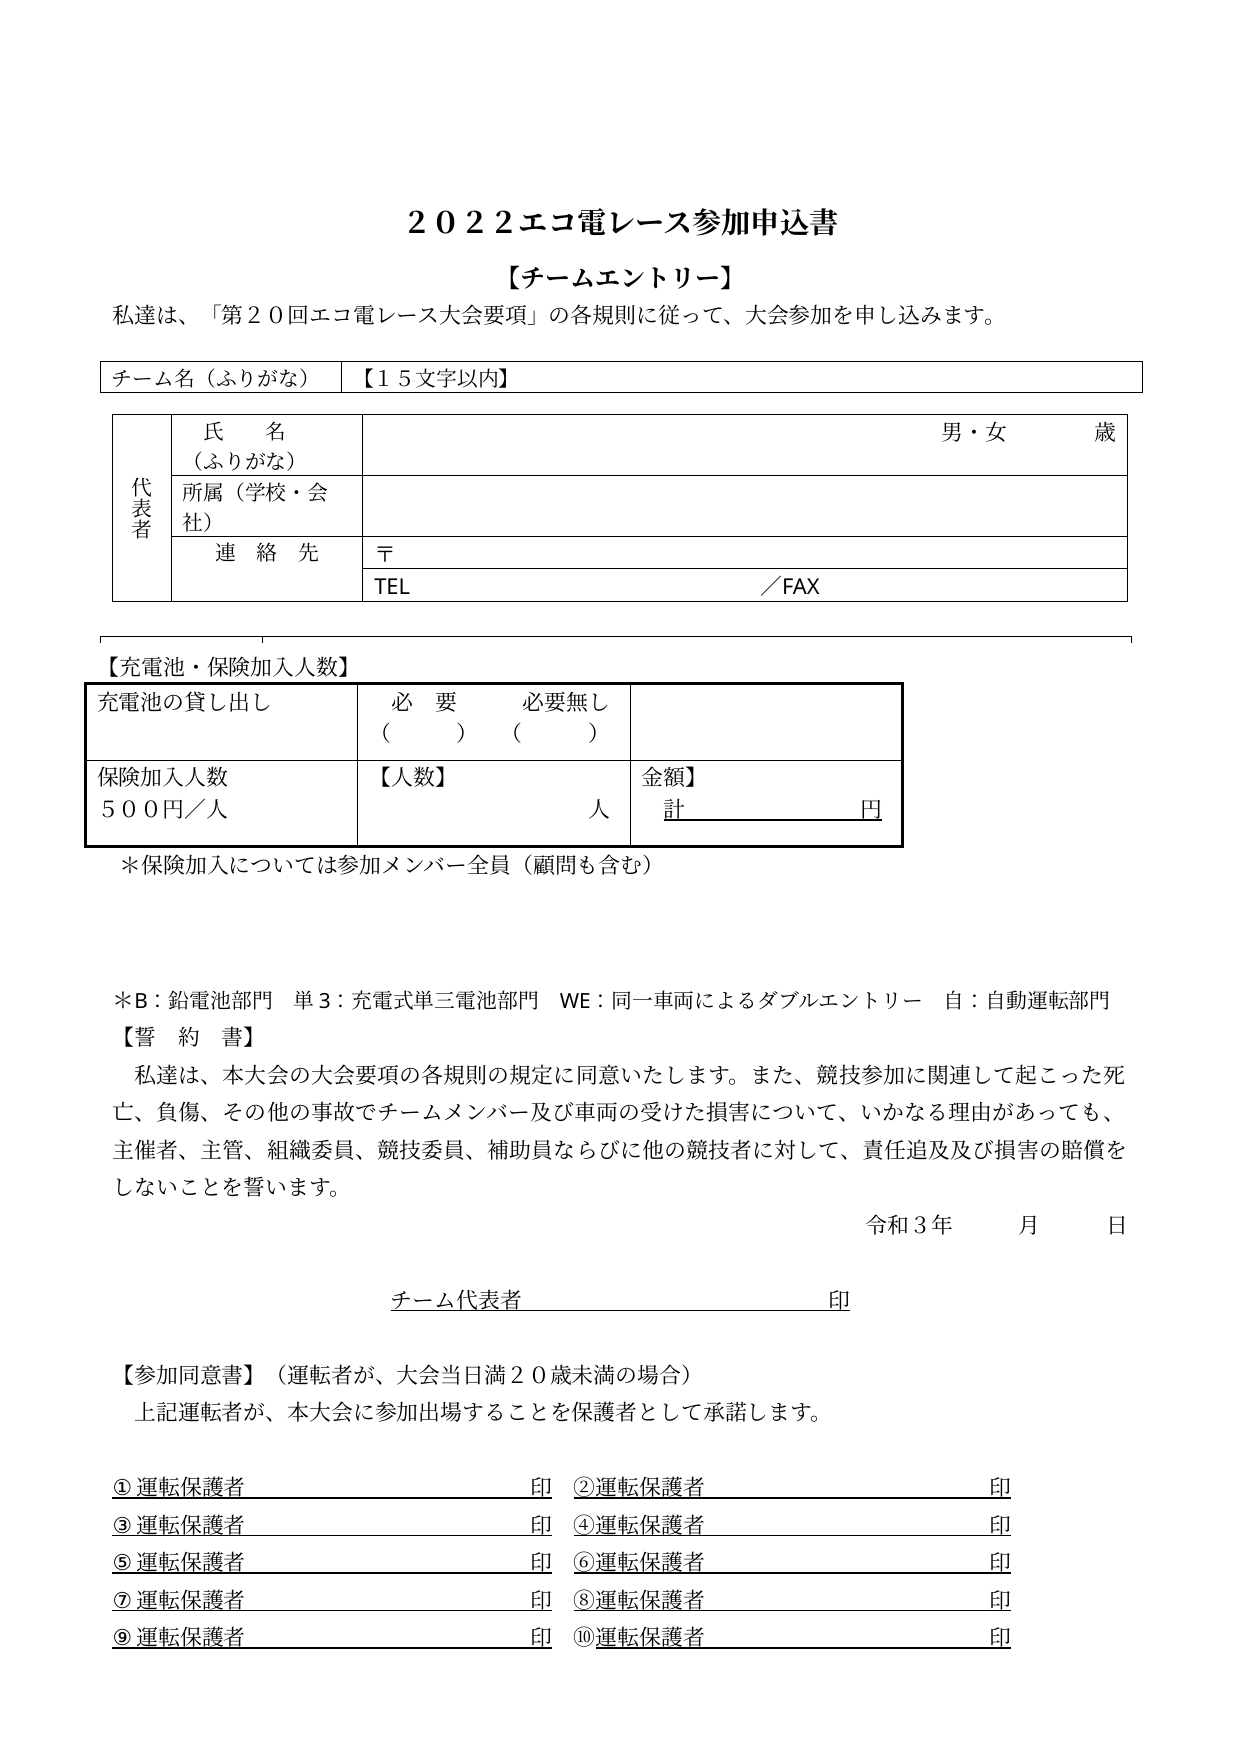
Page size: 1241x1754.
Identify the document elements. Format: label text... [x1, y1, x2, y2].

text ２０２２エコ電レース参加申込書 [112, 183, 1128, 258]
text ⑨運転保護者 印 ⑩運転保護者 印 [112, 1617, 1128, 1655]
text 私達は、本大会の大会要項の各規則の規定に同意いたします。また、競技参加に関連して起こった死亡、負傷、その他の事故でチームメンバー及び車両の受けた損害について、いかなる理由があっても、主催者、主管、組織委員、競技委員、補助員ならびに他の競技者に対して、責任追及及び損害の賠償をしないことを誓います。 [112, 1055, 1128, 1205]
text 私達は、「第２０回エコ電レース大会要項」の各規則に従って、大会参加を申し込みます。 [112, 296, 1128, 333]
text ⑤運転保護者 印 ⑥運転保護者 印 [112, 1542, 1128, 1580]
text 上記運転者が、本大会に参加出場することを保護者として承諾します。 [112, 1392, 1128, 1430]
text 令和３年 月 日 [112, 1205, 1128, 1242]
text チーム代表者 印 [112, 1280, 1128, 1317]
text ①運転保護者 印 ②運転保護者 印 [112, 1467, 1128, 1505]
text 【チームエントリー】 [112, 258, 1128, 296]
text ⑦運転保護者 印 ⑧運転保護者 印 [112, 1580, 1128, 1617]
text 【参加同意書】（運転者が、大会当日満２０歳未満の場合） [112, 1355, 1128, 1392]
text ＊B：鉛電池部門 単3：充電式単三電池部門 WE：同一車両によるダブルエントリー 自：自動運転部門 [112, 954, 1128, 1017]
text 【誓 約 書】 [112, 1017, 1128, 1055]
text ③運転保護者 印 ④運転保護者 印 [112, 1505, 1128, 1542]
